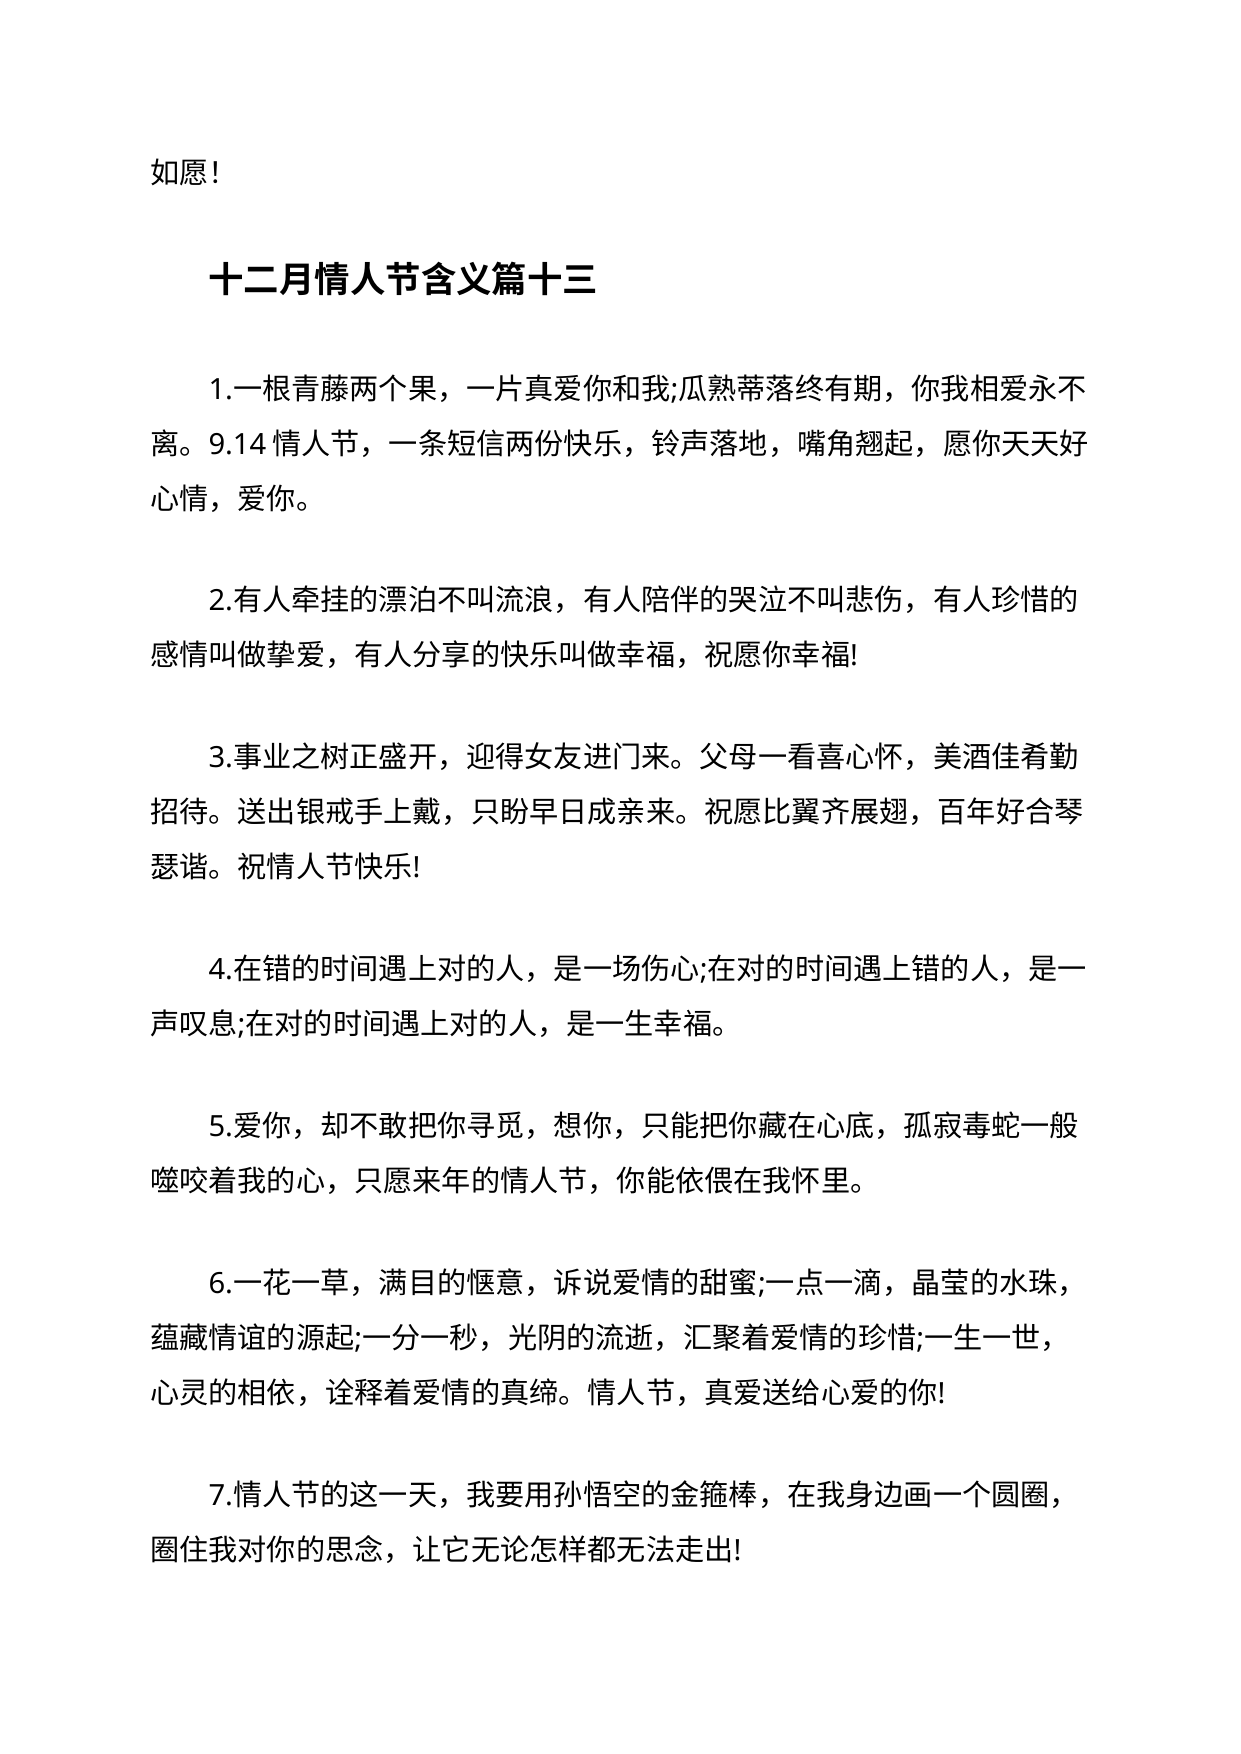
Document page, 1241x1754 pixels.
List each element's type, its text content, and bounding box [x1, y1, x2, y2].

text 3.事业之树正盛开，迎得女友进门来。父母一看喜心怀，美酒佳肴勤招待。送出银戒手上戴，只盼早日成亲来。祝愿比翼齐展翅，百年好合琴瑟谐。祝情人节快乐! [150, 734, 1090, 886]
text 2.有人牵挂的漂泊不叫流浪，有人陪伴的哭泣不叫悲伤，有人珍惜的感情叫做挚爱，有人分享的快乐叫做幸福，祝愿你幸福! [150, 577, 1090, 674]
text 5.爱你，却不敢把你寻觅，想你，只能把你藏在心底，孤寂毒蛇一般噬咬着我的心，只愿来年的情人节，你能依偎在我怀里。 [150, 1103, 1090, 1200]
text 6.一花一草，满目的惬意，诉说爱情的甜蜜;一点一滴，晶莹的水珠，蕴藏情谊的源起;一分一秒，光阴的流逝，汇聚着爱情的珍惜;一生一世，心灵的相依，诠释着爱情的真缔。情人节，真爱送给心爱的你! [150, 1259, 1090, 1412]
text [150, 150, 1090, 192]
text 1.一根青藤两个果，一片真爱你和我;瓜熟蒂落终有期，你我相爱永不离。9.14情人节，一条短信两份快乐，铃声落地，嘴角翘起，愿你天天好心情，爱你。 [150, 365, 1090, 517]
text 4.在错的时间遇上对的人，是一场伤心;在对的时间遇上错的人，是一声叹息;在对的时间遇上对的人，是一生幸福。 [150, 946, 1090, 1043]
text 7.情人节的这一天，我要用孙悟空的金箍棒，在我身边画一个圆圈，圈住我对你的思念，让它无论怎样都无法走出! [150, 1472, 1090, 1569]
text 十二月情人节含义篇十三 [150, 252, 1090, 303]
